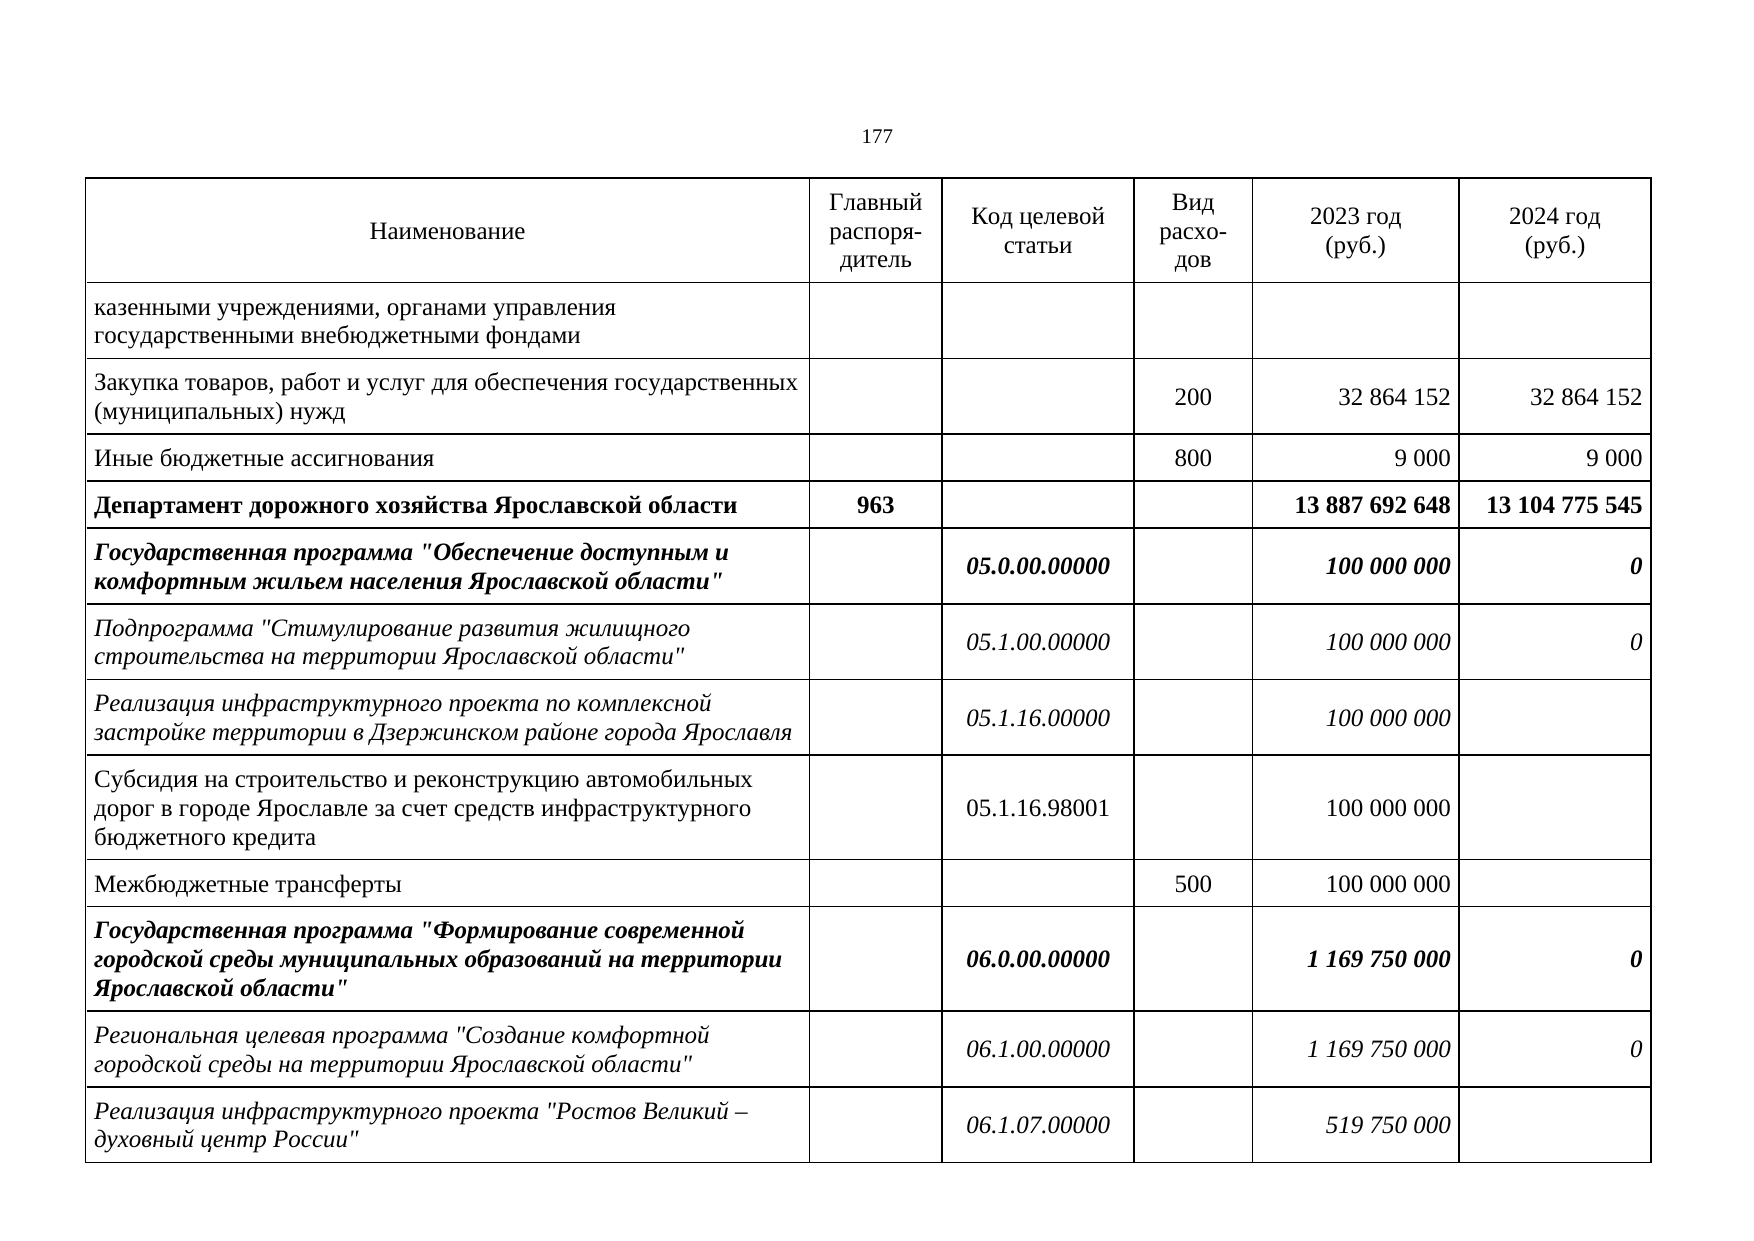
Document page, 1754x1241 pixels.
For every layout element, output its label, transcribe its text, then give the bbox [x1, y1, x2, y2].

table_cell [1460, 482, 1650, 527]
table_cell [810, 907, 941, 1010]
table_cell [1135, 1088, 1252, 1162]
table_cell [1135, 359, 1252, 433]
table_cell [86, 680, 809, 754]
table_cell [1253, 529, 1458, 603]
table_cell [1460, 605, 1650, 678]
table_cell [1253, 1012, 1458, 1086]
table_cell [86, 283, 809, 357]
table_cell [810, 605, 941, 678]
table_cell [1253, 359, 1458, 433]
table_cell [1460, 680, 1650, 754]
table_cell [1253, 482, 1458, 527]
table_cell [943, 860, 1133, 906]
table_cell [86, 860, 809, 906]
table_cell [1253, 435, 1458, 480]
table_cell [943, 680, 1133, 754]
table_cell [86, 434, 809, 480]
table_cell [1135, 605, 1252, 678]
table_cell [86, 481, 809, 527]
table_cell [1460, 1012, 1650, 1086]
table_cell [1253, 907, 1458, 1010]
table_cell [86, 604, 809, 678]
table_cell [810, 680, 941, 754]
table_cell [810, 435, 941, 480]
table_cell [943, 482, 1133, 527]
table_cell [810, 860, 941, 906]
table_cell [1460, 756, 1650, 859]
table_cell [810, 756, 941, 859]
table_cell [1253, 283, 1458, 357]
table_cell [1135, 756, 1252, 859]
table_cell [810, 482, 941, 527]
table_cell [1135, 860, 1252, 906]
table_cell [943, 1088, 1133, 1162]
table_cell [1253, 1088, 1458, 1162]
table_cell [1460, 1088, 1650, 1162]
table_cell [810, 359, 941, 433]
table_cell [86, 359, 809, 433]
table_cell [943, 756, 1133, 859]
table_header 2024 год (руб.) [1460, 179, 1650, 282]
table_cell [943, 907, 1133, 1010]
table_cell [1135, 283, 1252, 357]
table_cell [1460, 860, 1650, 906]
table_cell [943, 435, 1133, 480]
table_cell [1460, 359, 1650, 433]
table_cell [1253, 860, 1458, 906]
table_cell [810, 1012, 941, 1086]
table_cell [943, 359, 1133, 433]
table_header Вид расхо- дов [1135, 179, 1252, 282]
table_header Наименование [86, 179, 809, 282]
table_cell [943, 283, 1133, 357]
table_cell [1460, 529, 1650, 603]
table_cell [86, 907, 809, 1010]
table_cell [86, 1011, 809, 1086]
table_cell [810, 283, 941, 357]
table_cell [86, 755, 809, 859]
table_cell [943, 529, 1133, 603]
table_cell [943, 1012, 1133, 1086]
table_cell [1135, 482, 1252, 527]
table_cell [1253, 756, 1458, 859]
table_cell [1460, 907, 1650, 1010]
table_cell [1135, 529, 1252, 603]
table_header Главный распоря-дитель [810, 179, 941, 282]
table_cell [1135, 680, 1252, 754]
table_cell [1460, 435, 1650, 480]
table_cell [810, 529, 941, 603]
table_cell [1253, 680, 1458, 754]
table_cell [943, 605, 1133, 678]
table_header 2023 год (руб.) [1253, 179, 1458, 282]
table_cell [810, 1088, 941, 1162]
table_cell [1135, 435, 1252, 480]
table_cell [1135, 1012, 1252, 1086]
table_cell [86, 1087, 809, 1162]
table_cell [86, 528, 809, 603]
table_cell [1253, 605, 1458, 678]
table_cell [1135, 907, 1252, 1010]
table_header Код целевой статьи [943, 179, 1133, 282]
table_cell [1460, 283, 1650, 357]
